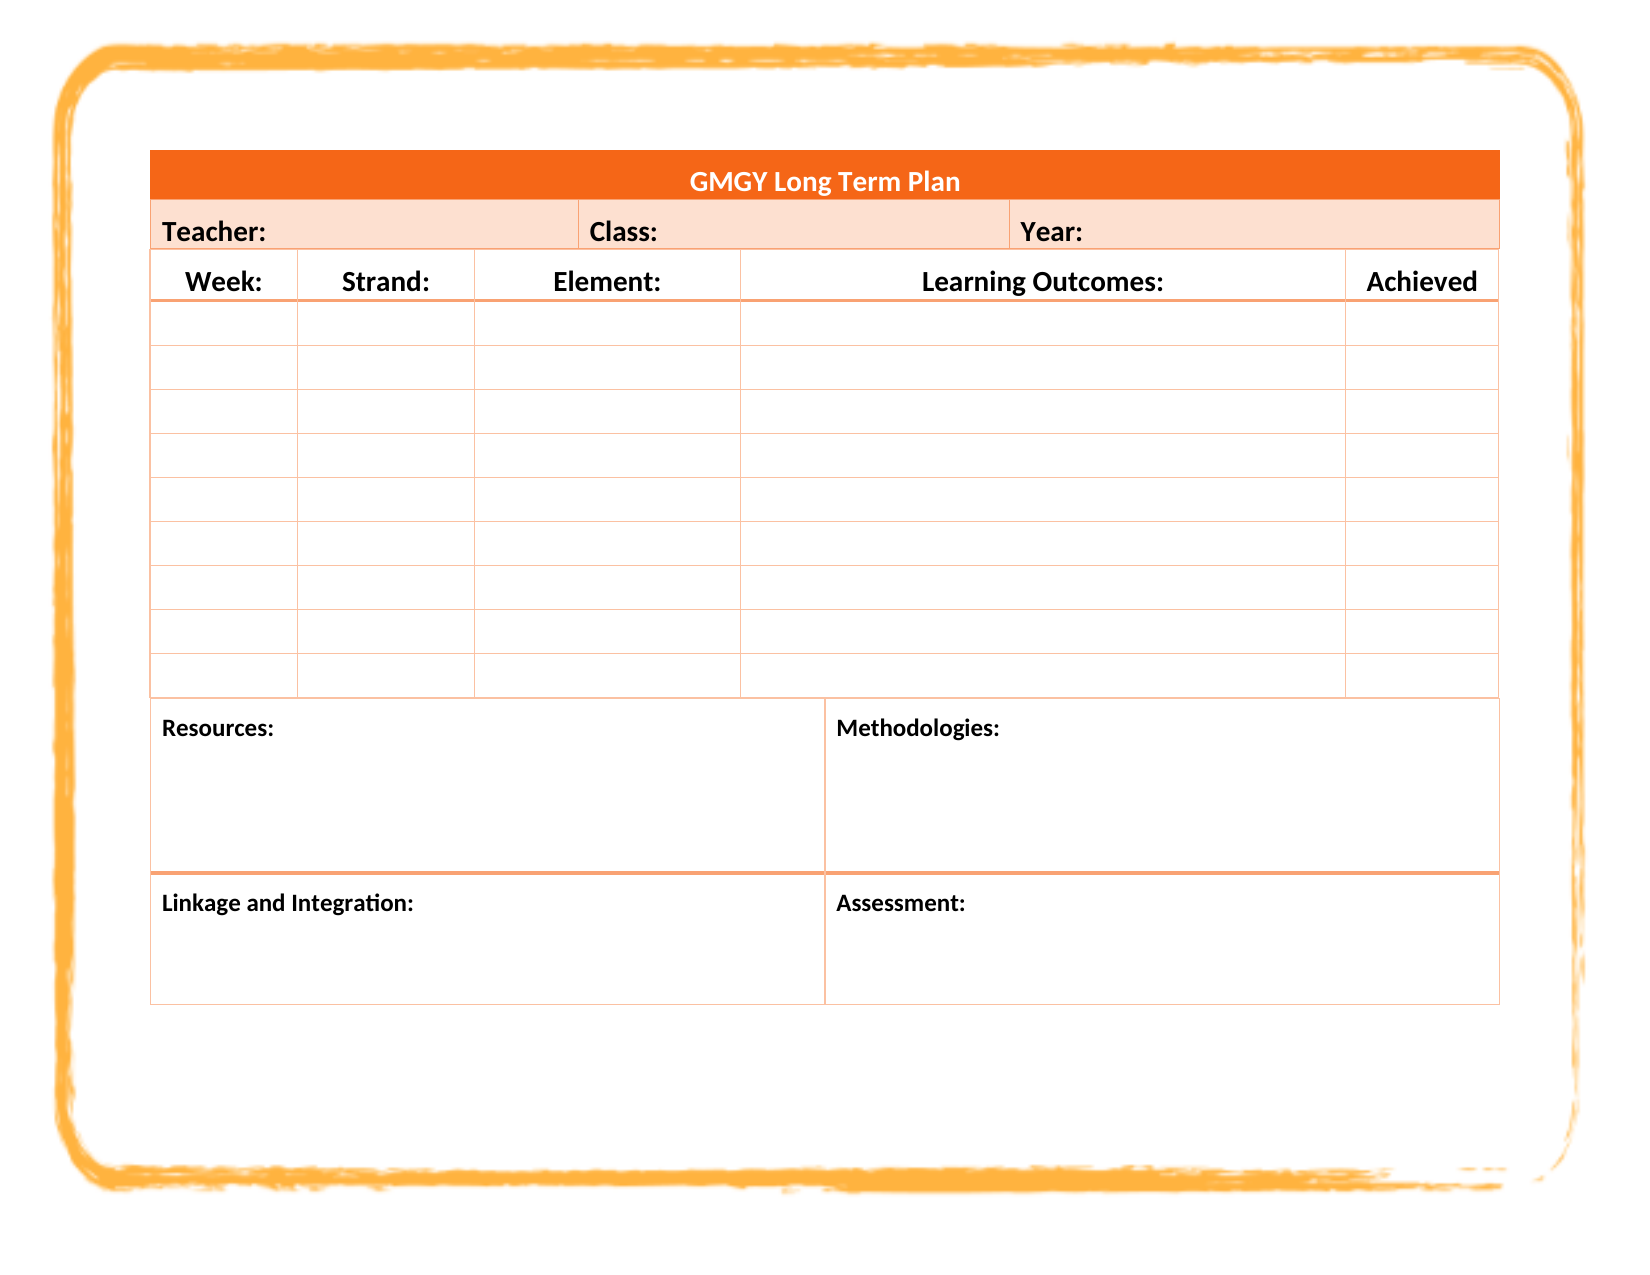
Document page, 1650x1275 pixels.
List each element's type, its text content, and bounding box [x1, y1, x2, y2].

table_header Week: [151, 250, 297, 298]
table_cell [475, 610, 740, 653]
table_cell [151, 434, 297, 477]
table_cell [475, 478, 740, 521]
table_cell [151, 566, 297, 609]
table_cell [741, 302, 1345, 345]
table_header Resources: [151, 699, 824, 871]
table_header Learning Outcomes: [741, 250, 1345, 298]
table_cell [475, 566, 740, 609]
table_header Methodologies: [826, 699, 1499, 871]
table_header Element: [475, 250, 740, 298]
table_cell [741, 434, 1345, 477]
table_header GMGY Long Term Plan [151, 151, 1499, 199]
table_cell [475, 654, 740, 697]
table_cell Year: [1010, 200, 1499, 248]
table_header Achieved [1346, 250, 1498, 298]
table_cell [475, 390, 740, 433]
table_cell [741, 566, 1345, 609]
table_cell [475, 434, 740, 477]
table_header Strand: [298, 250, 474, 298]
table_cell [1346, 654, 1498, 697]
table_cell [151, 390, 297, 433]
table_cell Assessment: [826, 875, 1499, 1003]
table_cell [151, 346, 297, 389]
table_cell [475, 346, 740, 389]
table_cell [151, 302, 297, 345]
table_cell [298, 302, 474, 345]
table_cell Teacher: [151, 200, 578, 248]
table_cell [475, 522, 740, 565]
table_cell [298, 346, 474, 389]
picture [42, 0, 1604, 1227]
table_cell [741, 522, 1345, 565]
table_cell Linkage and Integration: [151, 875, 824, 1003]
table_cell [1346, 566, 1498, 609]
table_cell [151, 478, 297, 521]
table_cell [298, 566, 474, 609]
table_cell [1346, 302, 1498, 345]
table_cell [151, 654, 297, 697]
table_cell [475, 302, 740, 345]
table_cell [298, 522, 474, 565]
table_cell [298, 654, 474, 697]
table_cell [298, 434, 474, 477]
table_cell [741, 390, 1345, 433]
table_cell [741, 610, 1345, 653]
table_cell [151, 522, 297, 565]
table_cell [151, 610, 297, 653]
table_cell [1346, 610, 1498, 653]
table_cell [1346, 478, 1498, 521]
table_cell [298, 390, 474, 433]
table_cell [1346, 346, 1498, 389]
table_cell [741, 346, 1345, 389]
table_cell Class: [579, 200, 1009, 248]
table_cell [298, 478, 474, 521]
table_cell [1346, 390, 1498, 433]
table_cell [1346, 434, 1498, 477]
table_cell [741, 478, 1345, 521]
table_cell [741, 654, 1345, 697]
table_cell [1346, 522, 1498, 565]
table_cell [298, 610, 474, 653]
